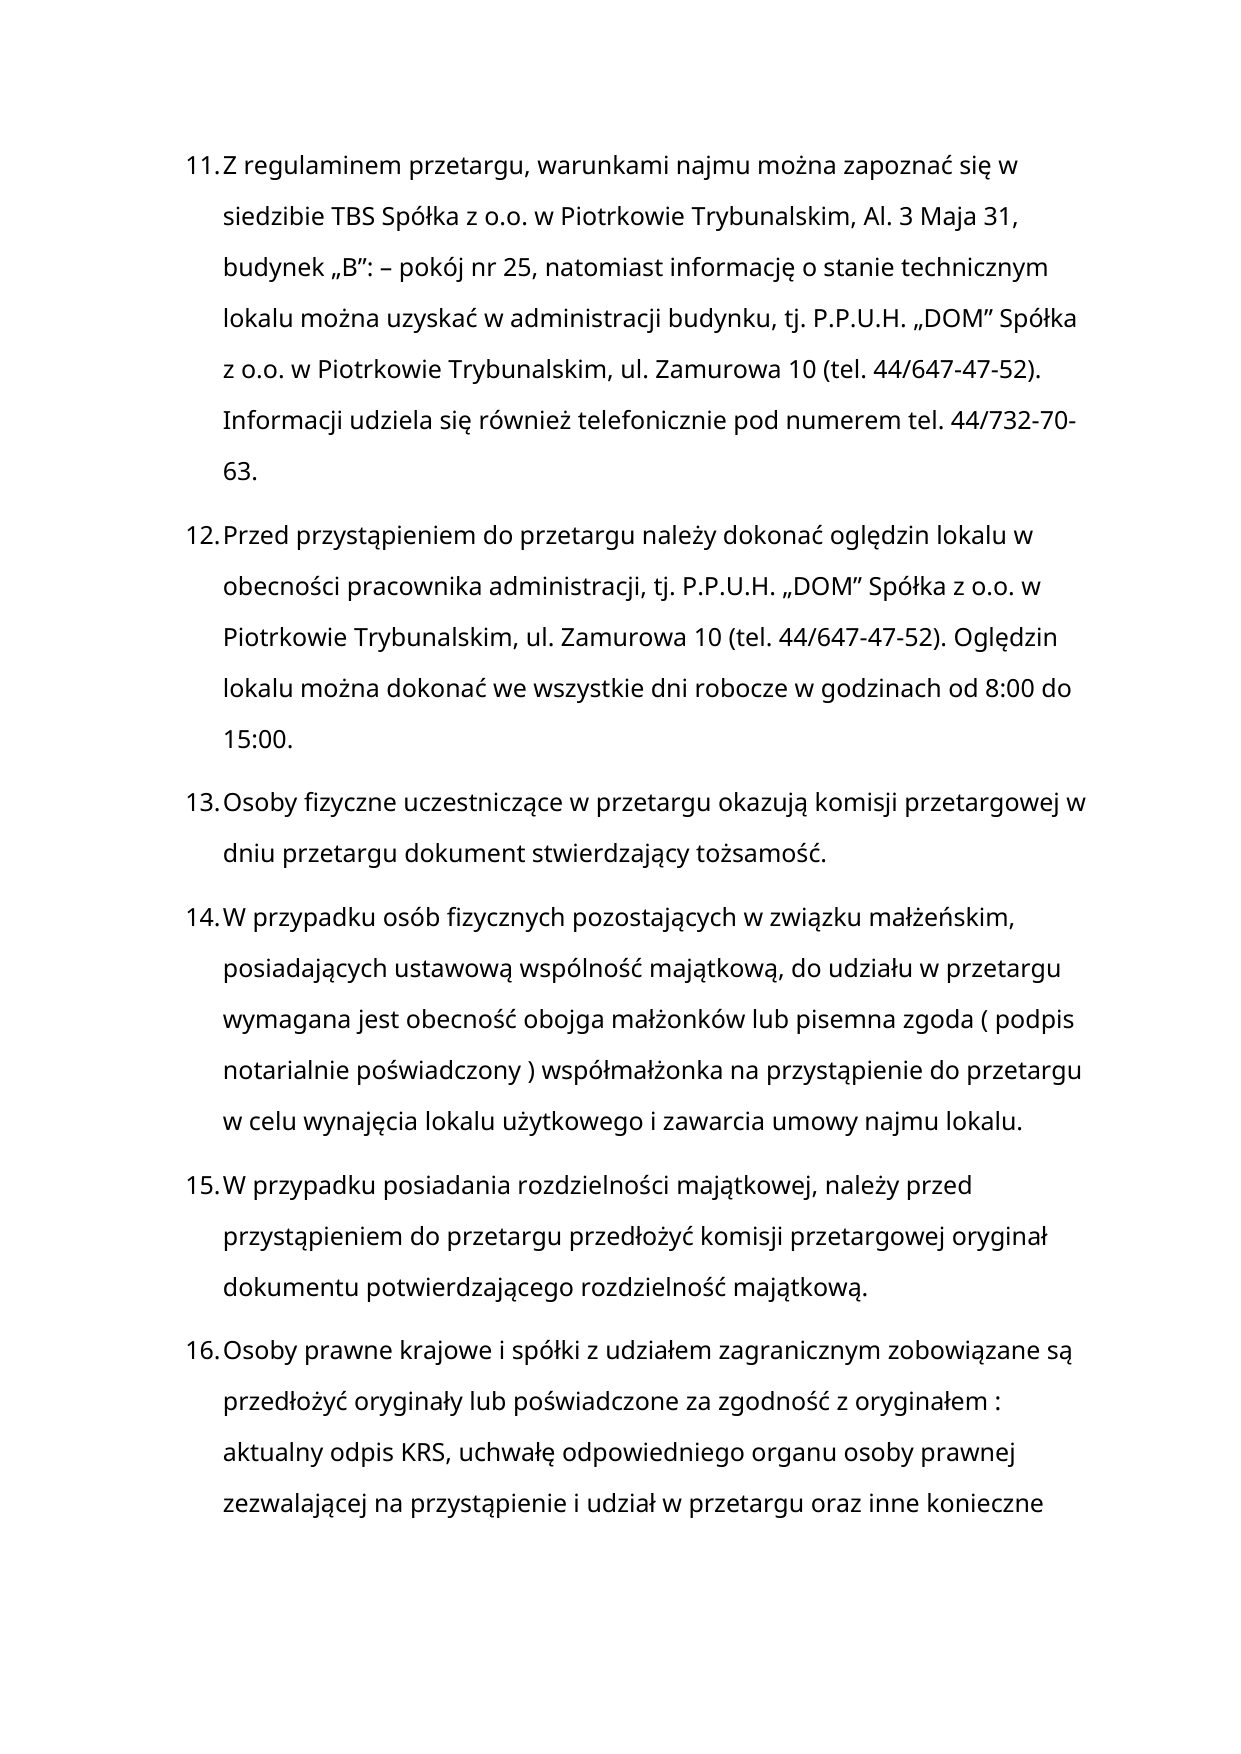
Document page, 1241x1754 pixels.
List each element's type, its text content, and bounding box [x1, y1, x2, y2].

subtitle W przypadku posiadania rozdzielności majątkowej, należy przed przystąpieniem do przetargu przedłożyć komisji przetargowej oryginał dokumentu potwierdzającego rozdzielność majątkową. [185, 1167, 1093, 1303]
subtitle Przed przystąpieniem do przetargu należy dokonać oględzin lokalu w obecności pracownika administracji, tj. P.P.U.H. „DOM” Spółka z o.o. w Piotrkowie Trybunalskim, ul. Zamurowa 10 (tel. 44/647-47-52). Oględzin lokalu można dokonać we wszystkie dni robocze w godzinach od 8:00 do 15:00. [185, 517, 1093, 756]
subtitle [185, 1333, 1093, 1520]
subtitle Z regulaminem przetargu, warunkami najmu można zapoznać się w siedzibie TBS Spółka z o.o. w Piotrkowie Trybunalskim, Al. 3 Maja 31, budynek „B”: – pokój nr 25, natomiast informację o stanie technicznym lokalu można uzyskać w administracji budynku, tj. P.P.U.H. „DOM” Spółka z o.o. w Piotrkowie Trybunalskim, ul. Zamurowa 10 (tel. 44/647-47-52). Informacji udziela się również telefonicznie pod numerem tel. 44/732-70-63. [185, 148, 1093, 488]
subtitle Osoby fizyczne uczestniczące w przetargu okazują komisji przetargowej w dniu przetargu dokument stwierdzający tożsamość. [185, 785, 1093, 870]
subtitle W przypadku osób fizycznych pozostających w związku małżeńskim, posiadających ustawową wspólność majątkową, do udziału w przetargu wymagana jest obecność obojga małżonków lub pisemna zgoda ( podpis notarialnie poświadczony ) współmałżonka na przystąpienie do przetargu w celu wynajęcia lokalu użytkowego i zawarcia umowy najmu lokalu. [185, 900, 1093, 1138]
